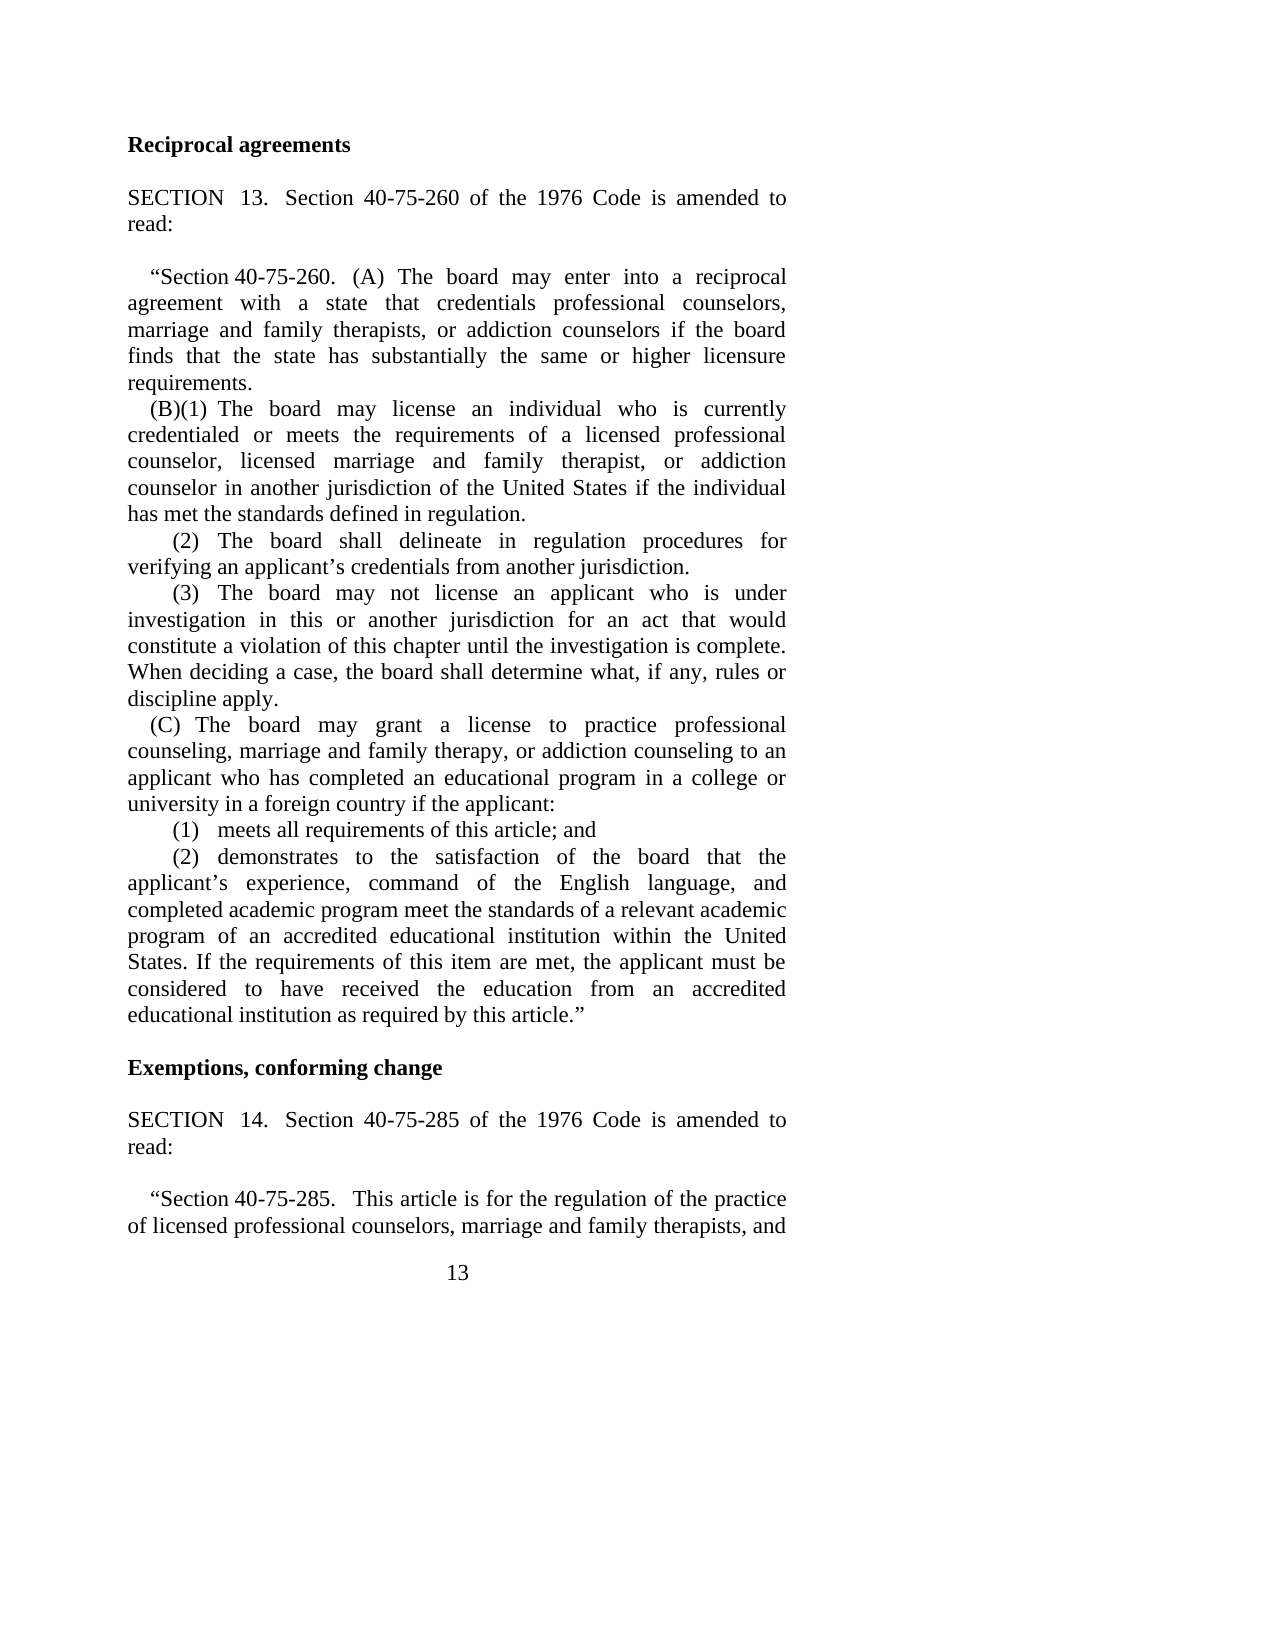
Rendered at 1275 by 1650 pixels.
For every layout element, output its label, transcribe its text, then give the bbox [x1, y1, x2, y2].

text (C) The board may grant a license to practice professional counseling, marriage and family therapy, or addiction counseling to an applicant who has completed an educational program in a college or university in a foreign country if the applicant: [127, 711, 787, 817]
text (2) demonstrates to the satisfaction of the board that the applicant’s experience, command of the English language, and completed academic program meet the standards of a relevant academic program of an accredited educational institution within the United States. If the requirements of this item are met, the applicant must be considered to have received the education from an accredited educational institution as required by this article.” [127, 843, 787, 1027]
text (2) The board shall delineate in regulation procedures for verifying an applicant’s credentials from another jurisdiction. [127, 527, 787, 579]
text Exemptions, conforming change [127, 1054, 787, 1080]
text Reciprocal agreements [127, 131, 787, 158]
text SECTION 14. Section 40-75-285 of the 1976 Code is amended to read: [127, 1106, 787, 1159]
text (3) The board may not license an applicant who is under investigation in this or another jurisdiction for an act that would constitute a violation of this chapter until the investigation is complete. When deciding a case, the board shall determine what, if any, rules or discipline apply. [127, 579, 787, 711]
text “Section 40-75-260. (A) The board may enter into a reciprocal agreement with a state that credentials professional counselors, marriage and family therapists, or addiction counselors if the board finds that the state has substantially the same or higher licensure requirements. [127, 263, 787, 395]
text (1) meets all requirements of this article; and [127, 817, 787, 843]
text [127, 1186, 787, 1238]
text (B)(1) The board may license an individual who is currently credentialed or meets the requirements of a licensed professional counselor, licensed marriage and family therapist, or addiction counselor in another jurisdiction of the United States if the individual has met the standards defined in regulation. [127, 395, 787, 527]
text SECTION 13. Section 40-75-260 of the 1976 Code is amended to read: [127, 184, 787, 237]
